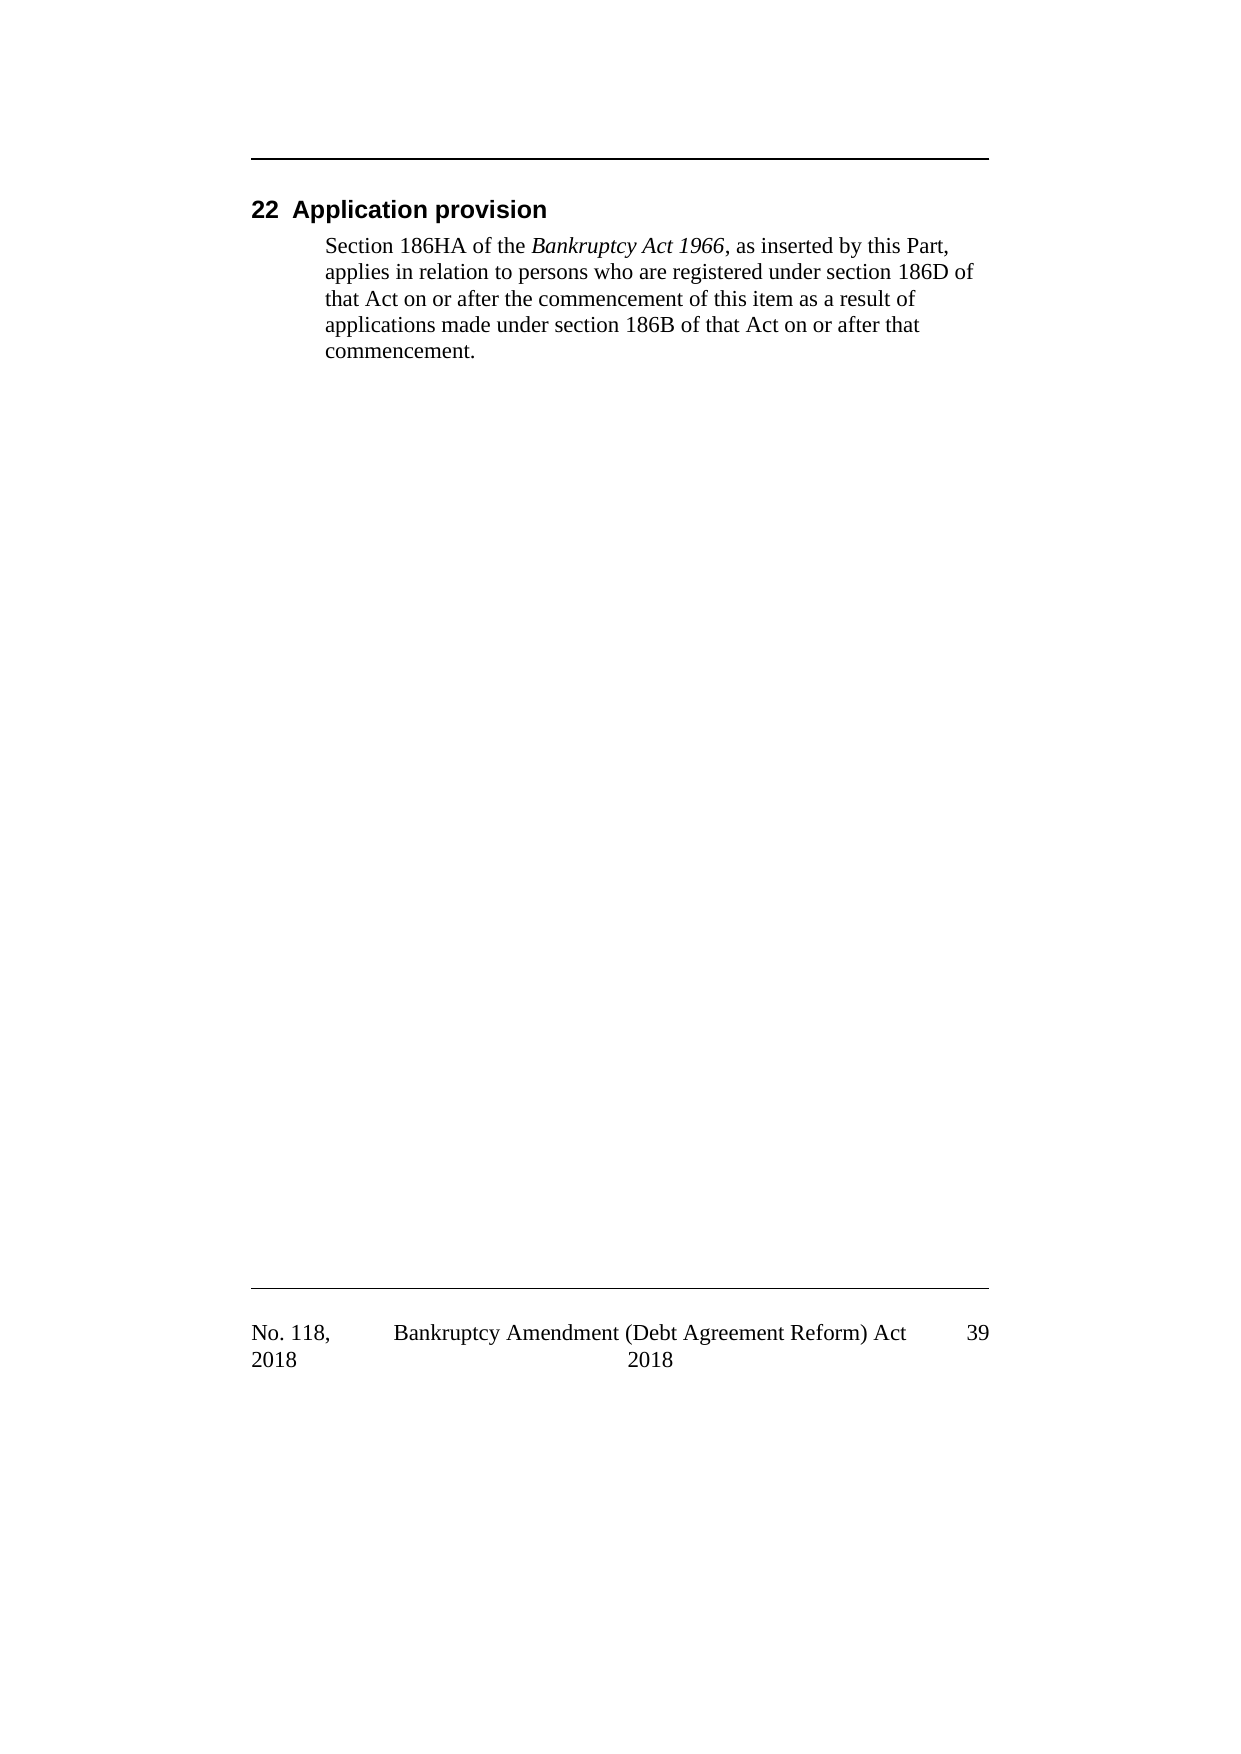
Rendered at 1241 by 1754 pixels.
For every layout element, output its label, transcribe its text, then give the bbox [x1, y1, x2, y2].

text 22 Application provision [251, 195, 989, 224]
text Section 186HA of the Bankruptcy Act 1966, as inserted by this Part, applies in relation to persons who are registered under section 186D of that Act on or after the commencement of this item as a result of applications made under section 186B of that Act on or after that commencement. [325, 232, 989, 364]
